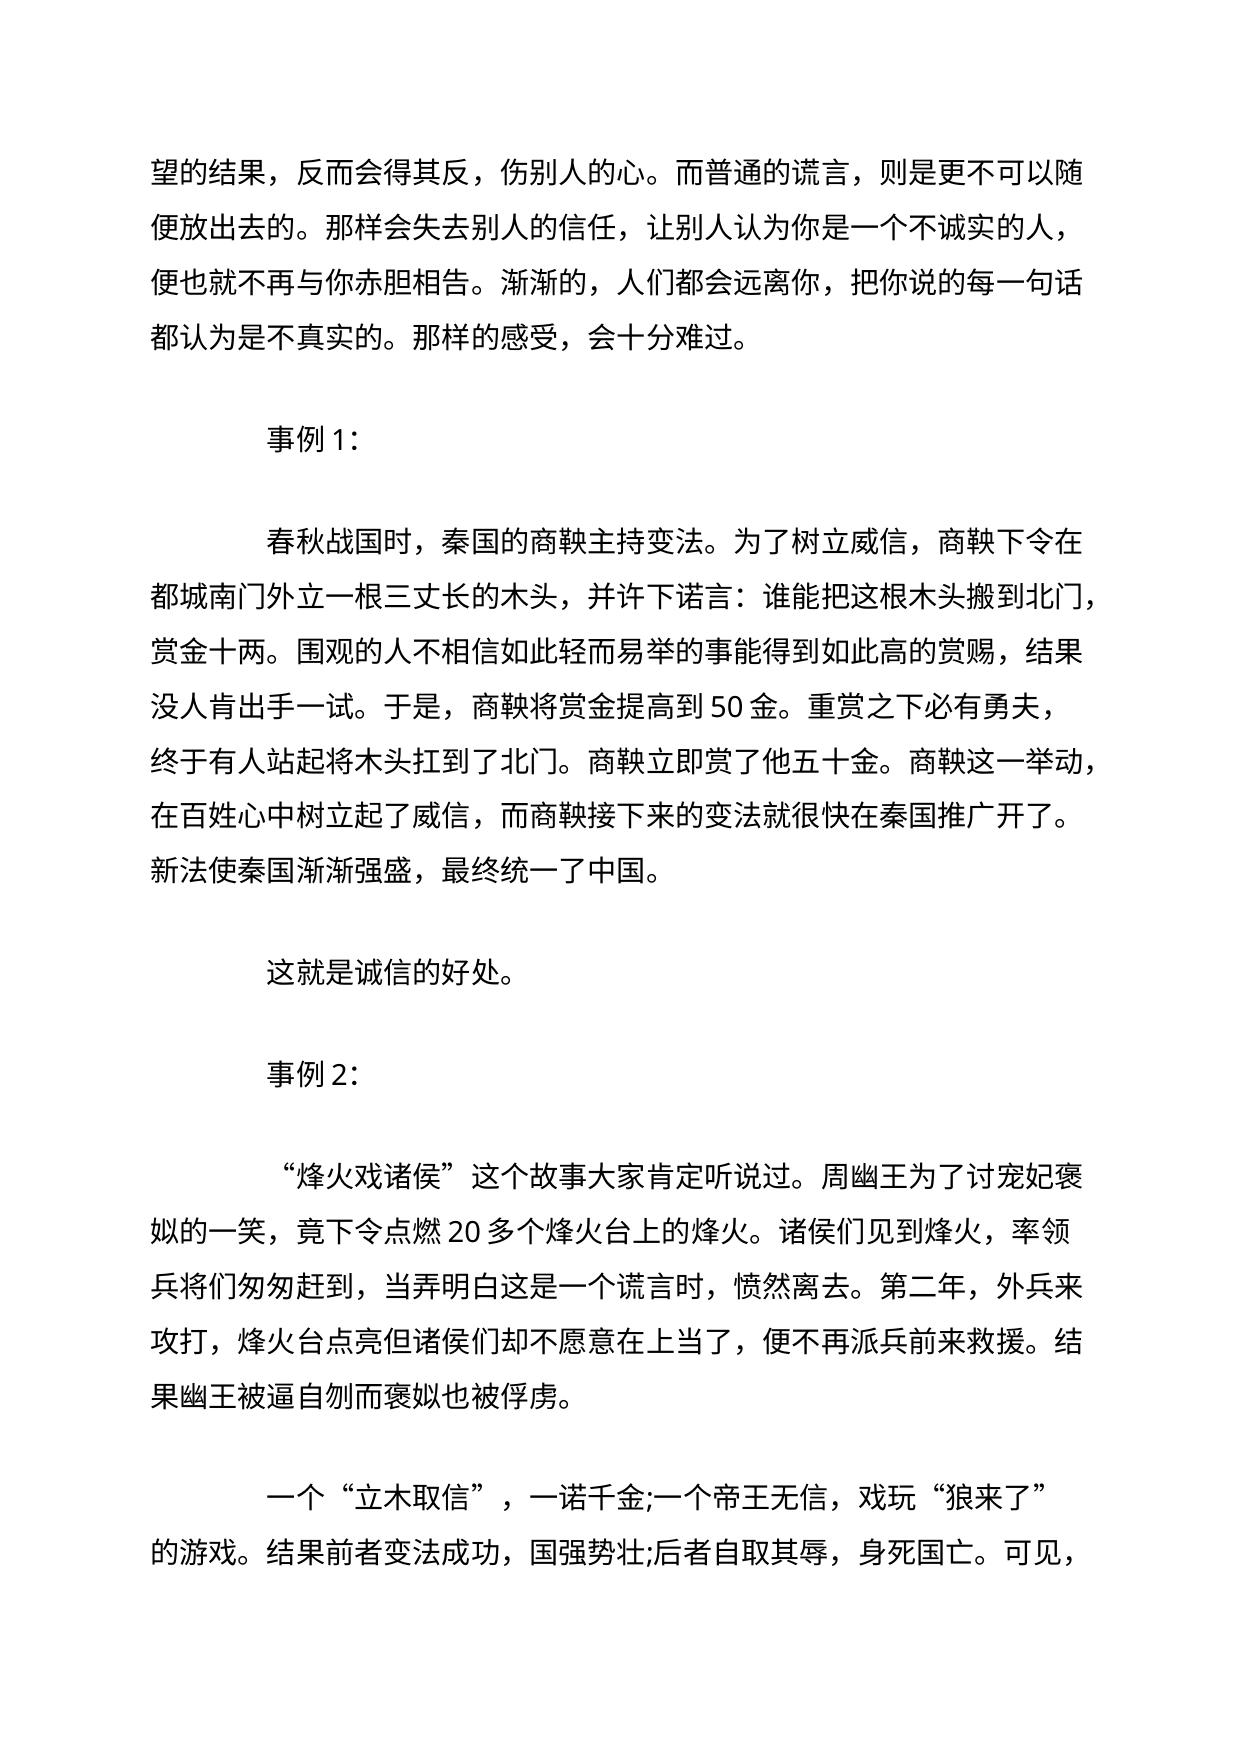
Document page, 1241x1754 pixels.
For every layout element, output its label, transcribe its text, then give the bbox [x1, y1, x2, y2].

text 这就是诚信的好处。 [150, 950, 1090, 992]
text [150, 1475, 1090, 1572]
text 春秋战国时，秦国的商鞅主持变法。为了树立威信，商鞅下令在都城南门外立一根三丈长的木头，并许下诺言：谁能把这根木头搬到北门，赏金十两。围观的人不相信如此轻而易举的事能得到如此高的赏赐，结果没人肯出手一试。于是，商鞅将赏金提高到50金。重赏之下必有勇夫，终于有人站起将木头扛到了北门。商鞅立即赏了他五十金。商鞅这一举动，在百姓心中树立起了威信，而商鞅接下来的变法就很快在秦国推广开了。新法使秦国渐渐强盛，最终统一了中国。 [150, 518, 1090, 890]
text 事例1： [150, 416, 1090, 459]
text 事例2： [150, 1051, 1090, 1094]
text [150, 150, 1090, 357]
text “烽火戏诸侯”这个故事大家肯定听说过。周幽王为了讨宠妃褒姒的一笑，竟下令点燃20多个烽火台上的烽火。诸侯们见到烽火，率领兵将们匆匆赶到，当弄明白这是一个谎言时，愤然离去。第二年，外兵来攻打，烽火台点亮但诸侯们却不愿意在上当了，便不再派兵前来救援。结果幽王被逼自刎而褒姒也被俘虏。 [150, 1153, 1090, 1415]
